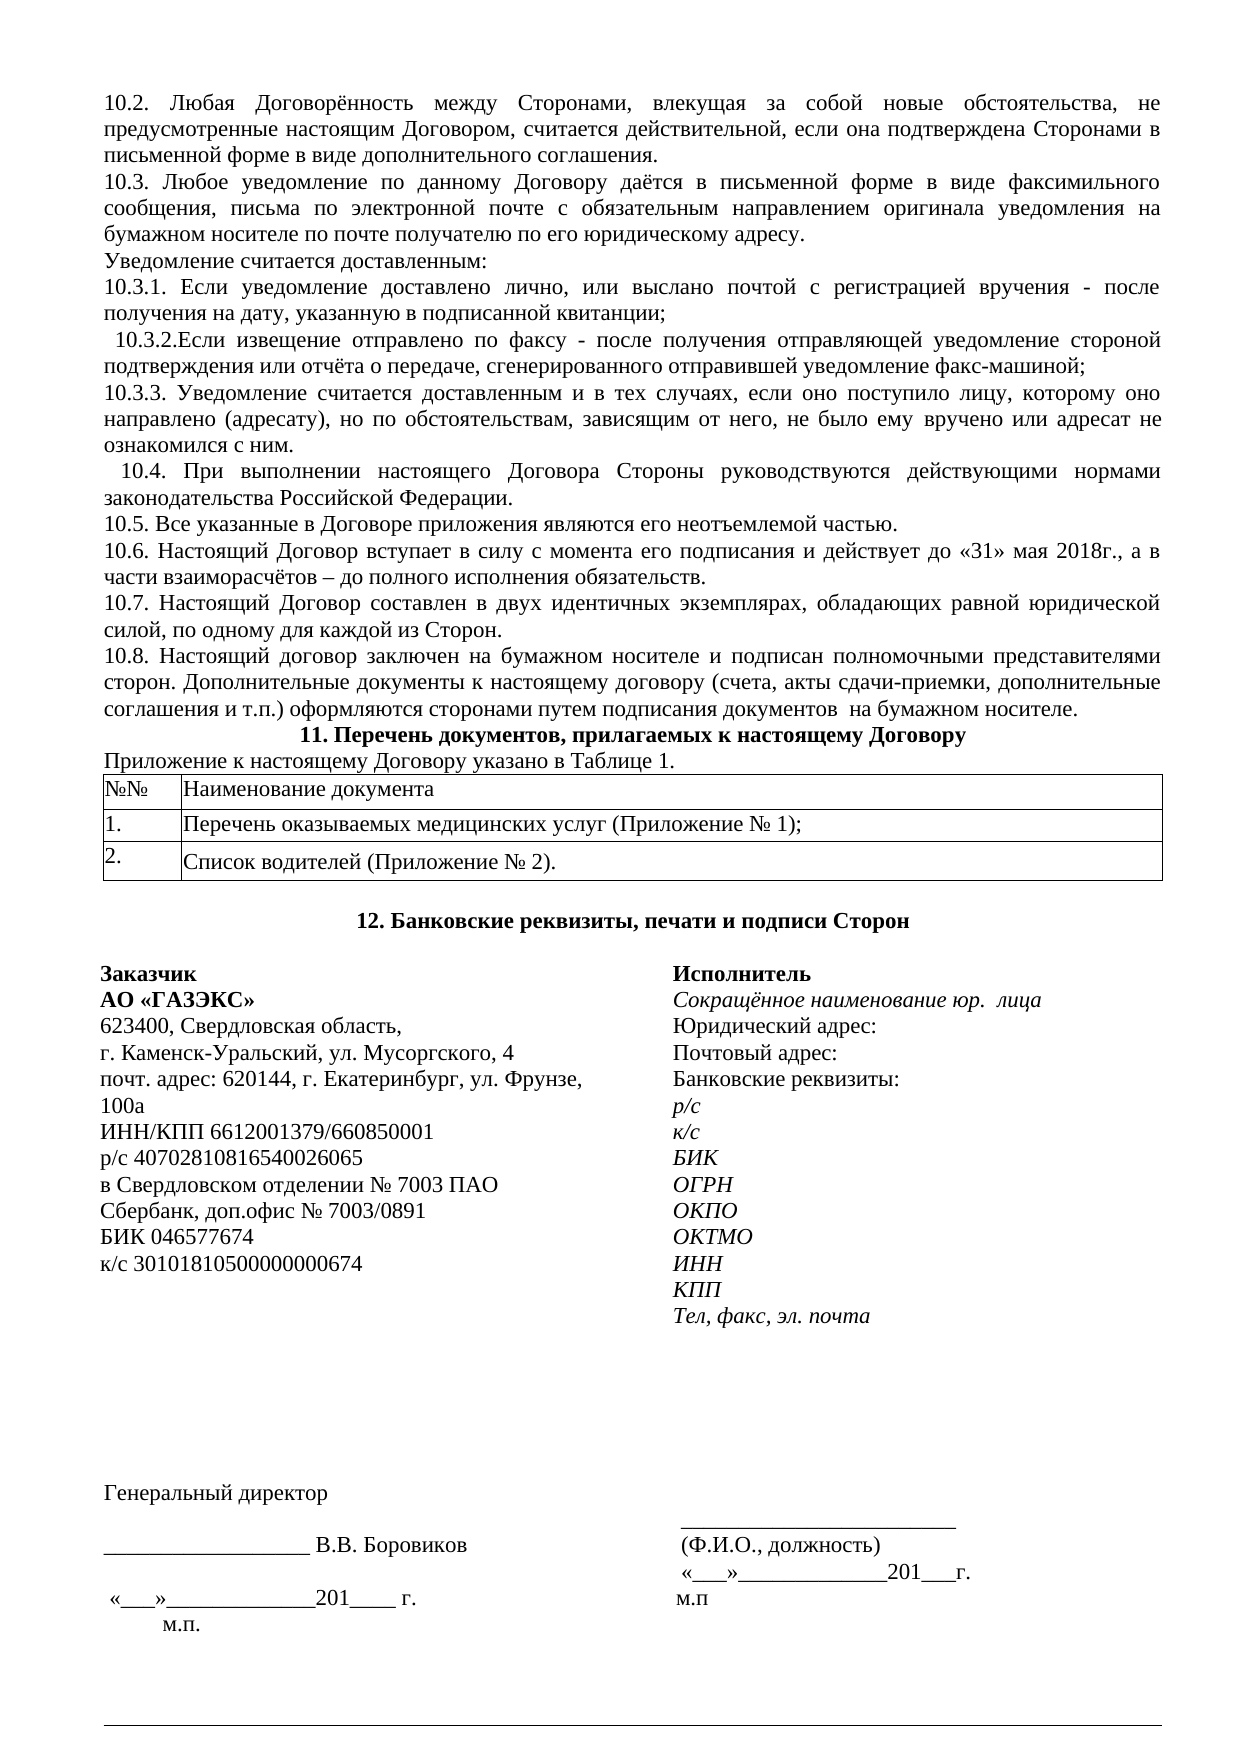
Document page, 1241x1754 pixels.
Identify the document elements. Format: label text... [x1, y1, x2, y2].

table_cell 1. [104, 810, 181, 841]
text Приложение к настоящему Договору указано в Таблице 1. [103, 747, 1162, 774]
table_header Исполнитель Сокращённое наименование юр. лица Юридический адрес: Почтовый адрес: Банковские реквизиты: р/с к/с БИК ОГРН ОКПО ОКТМО ИНН КПП Тел, факс, эл. почта [602, 960, 1173, 1376]
list 10.4. При выполнении настоящего Договора Стороны руководствуются действующими нормами законодательства Российской Федерации. [103, 458, 1162, 510]
list 10.3.3. Уведомление считается доставленным и в тех случаях, если оно поступило лицу, которому оно направлено (адресату), но по обстоятельствам, зависящим от него, не было ему вручено или адресат не ознакомился с ним. [103, 378, 1162, 458]
list 10.5. Все указанные в Договоре приложения являются его неотъемлемой частью. [103, 510, 1162, 537]
table_header №№ [104, 775, 181, 809]
table_header ________________________ (Ф.И.О., должность) «___»_____________201___г. м.п [665, 1426, 1172, 1637]
text 10.2. Любая Договорённость между Сторонами, влекущая за собой новые обстоятельства, не предусмотренные настоящим Договором, считается действительной, если она подтверждена Сторонами в письменной форме в виде дополнительного соглашения. [103, 89, 1162, 168]
table_header Наименование документа [182, 775, 1162, 809]
text 10.3.1. Если уведомление доставлено лично, или выслано почтой с регистрацией вручения - после получения на дату, указанную в подписанной квитанции; [103, 273, 1162, 326]
list 12. Банковские реквизиты, печати и подписи Сторон [103, 907, 1162, 933]
text 10.8. Настоящий договор заключен на бумажном носителе и подписан полномочными представителями сторон. Дополнительные документы к настоящему договору (счета, акты сдачи-приемки, дополнительные соглашения и т.п.) оформляются сторонами путем подписания документов на бумажном носителе. [103, 642, 1162, 721]
table_cell Перечень оказываемых медицинских услуг (Приложение № 1); [182, 810, 1162, 841]
text 11. Перечень документов, прилагаемых к настоящему Договору [103, 721, 1162, 747]
text 10.7. Настоящий Договор составлен в двух идентичных экземплярах, обладающих равной юридической силой, по одному для каждой из Сторон. [103, 589, 1162, 642]
table_header Генеральный директор __________________ В.В. Боровиков «___»_____________201____ г. м.п. [92, 1426, 664, 1637]
list 10.3.2.Если извещение отправлено по факсу - после получения отправляющей уведомление стороной подтверждения или отчёта о передаче, сгенерированного отправившей уведомление факс-машиной; [103, 326, 1162, 378]
table_cell 2. [104, 842, 181, 880]
list Уведомление считается доставленным: [103, 247, 1162, 273]
list 10.6. Настоящий Договор вступает в силу с момента его подписания и действует до «31» мая 2018г., а в части взаиморасчётов – до полного исполнения обязательств. [103, 537, 1162, 589]
list 10.3. Любое уведомление по данному Договору даётся в письменной форме в виде факсимильного сообщения, письма по электронной почте с обязательным направлением оригинала уведомления на бумажном носителе по почте получателю по его юридическому адресу. [103, 168, 1162, 247]
table_header Заказчик АО «ГАЗЭКС» 623400, Свердловская область, г. Каменск-Уральский, ул. Мусоргского, 4 почт. адрес: 620144, г. Екатеринбург, ул. Фрунзе, 100а ИНН/КПП 6612001379/660850001 р/с 40702810816540026065 в Свердловском отделении № 7003 ПАО Сбербанк, доп.офис № 7003/0891 БИК 046577674 к/с 30101810500000000674 [89, 960, 602, 1376]
table_cell Список водителей (Приложение № 2). [182, 842, 1162, 880]
